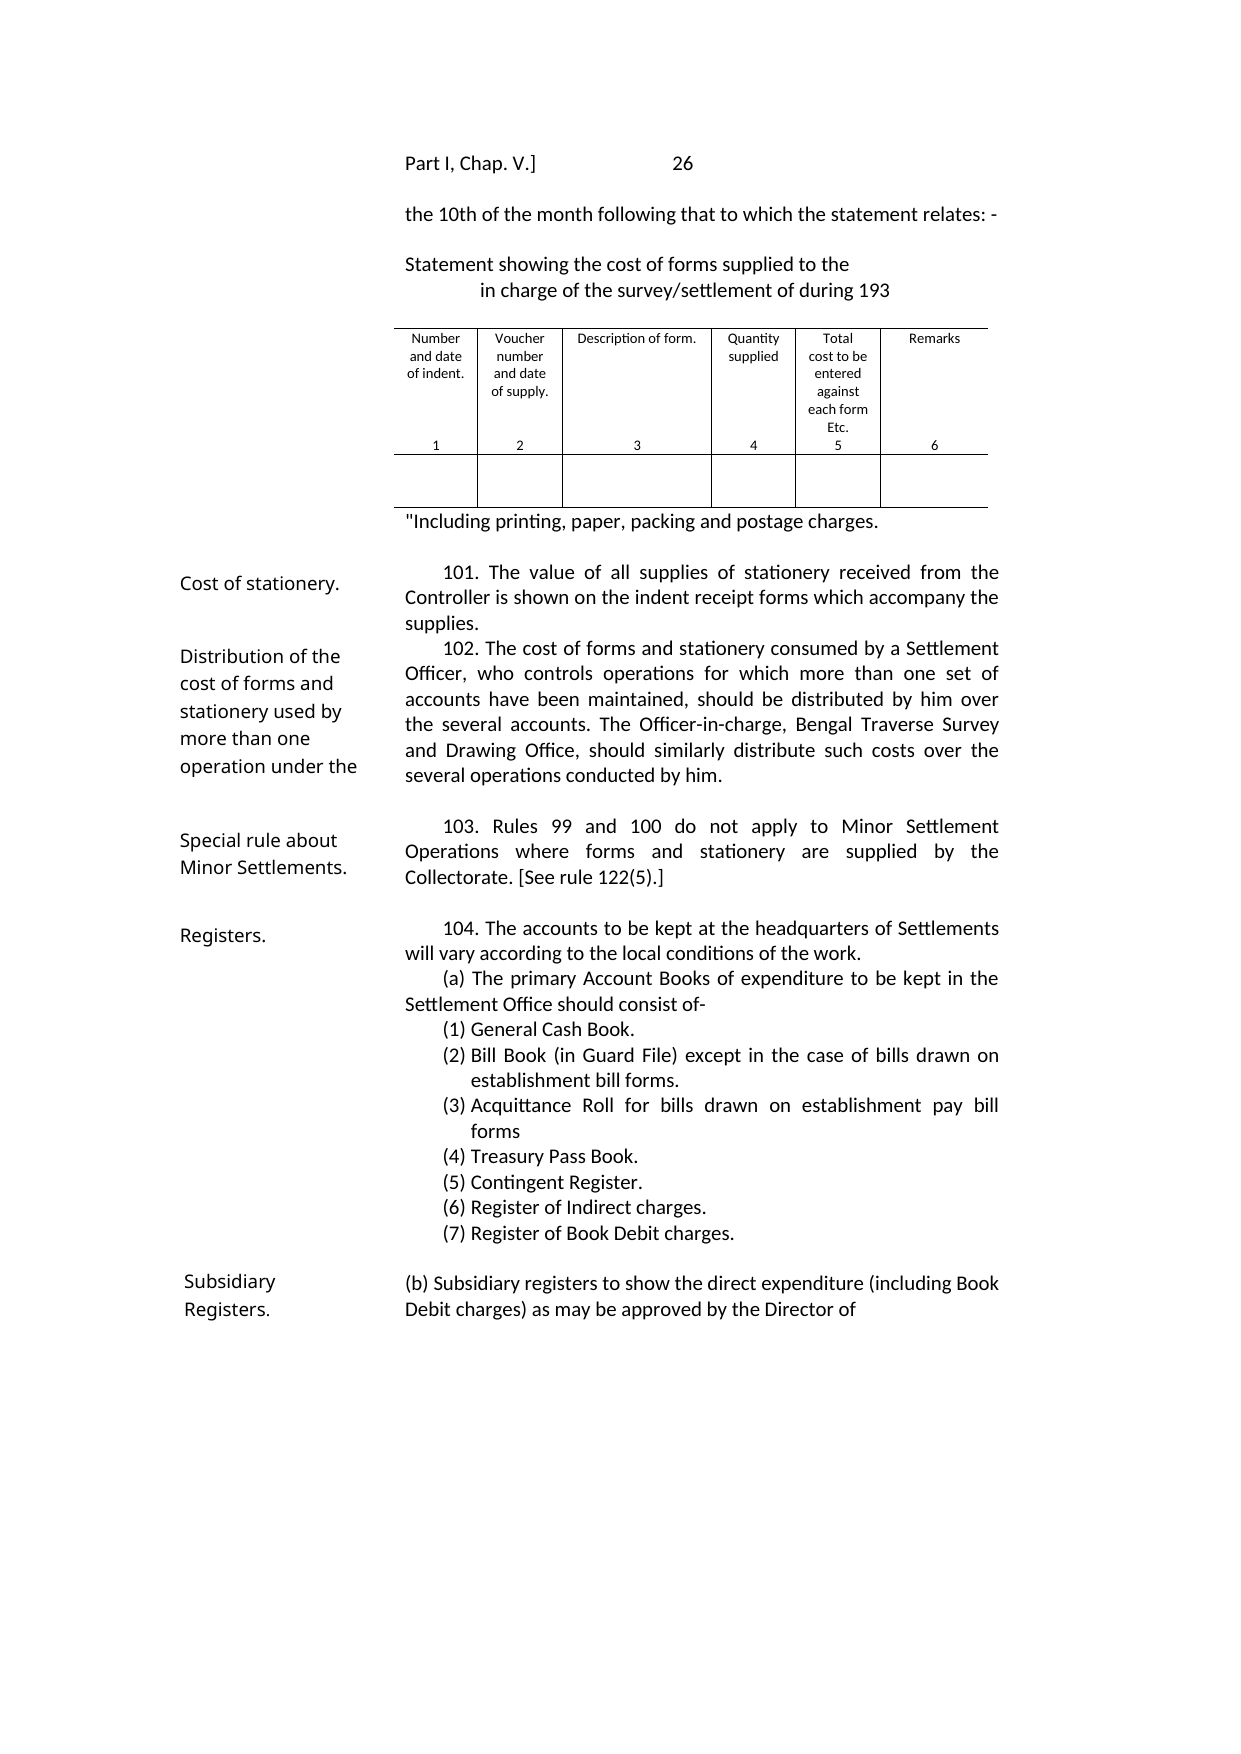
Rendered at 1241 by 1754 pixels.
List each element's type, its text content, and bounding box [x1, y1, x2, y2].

text (b) Subsidiary registers to show the direct expenditure (including Book Debit charges) as may be approved by the Director of [405, 1271, 1000, 1321]
table_header Total cost to be entered against each form Etc. 5 [796, 329, 880, 454]
text 104. The accounts to be kept at the headquarters of Settlements will vary according to the local conditions of the work. [405, 915, 1000, 966]
list Contingent Register. [442, 1169, 1000, 1194]
table_cell [712, 455, 795, 507]
list Acquittance Roll for bills drawn on establishment pay bill forms [442, 1093, 1000, 1143]
list Treasury Pass Book. [442, 1143, 1000, 1169]
text (a) The primary Account Books of expenditure to be kept in the Settlement Office should consist of- [405, 966, 1000, 1016]
table_cell [563, 455, 711, 507]
table_cell [796, 455, 880, 507]
table_header Quantity supplied 4 [712, 329, 795, 454]
table_cell [394, 455, 477, 507]
list Bill Book (in Guard File) except in the case of bills drawn on establishment bill forms. [442, 1042, 1000, 1093]
list Register of Book Debit charges. [442, 1220, 1000, 1245]
text the 10th of the month following that to which the statement relates: - [405, 201, 1000, 226]
text Part I, Chap. V.] 26 [405, 150, 1000, 175]
table_cell [881, 455, 988, 507]
table_cell [478, 455, 562, 507]
text Statement showing the cost of forms supplied to the [405, 252, 1000, 277]
text "Including printing, paper, packing and postage charges. [405, 508, 1000, 533]
text 103. Rules 99 and 100 do not apply to Minor Settlement Operations where forms and stationery are supplied by the Collectorate. [See rule 122(5).] [405, 813, 1000, 889]
table_header Voucher number and date of supply. 2 [478, 329, 562, 454]
list General Cash Book. [442, 1016, 1000, 1042]
text 101. The value of all supplies of stationery received from the Controller is shown on the indent receipt forms which accompany the supplies. [405, 559, 1000, 635]
table_header Number and date of indent. 1 [394, 329, 477, 454]
text 102. The cost of forms and stationery consumed by a Settlement Officer, who controls operations for which more than one set of accounts have been maintained, should be distributed by him over the several accounts. The Officer-in-charge, Bengal Traverse Survey and Drawing Office, should similarly distribute such costs over the several operations conducted by him. [405, 635, 1000, 788]
list Register of Indirect charges. [442, 1194, 1000, 1220]
table_header Description of form. 3 [563, 329, 711, 454]
text in charge of the survey/settlement of during 193 [405, 277, 1000, 302]
table_header Remarks 6 [881, 329, 988, 454]
